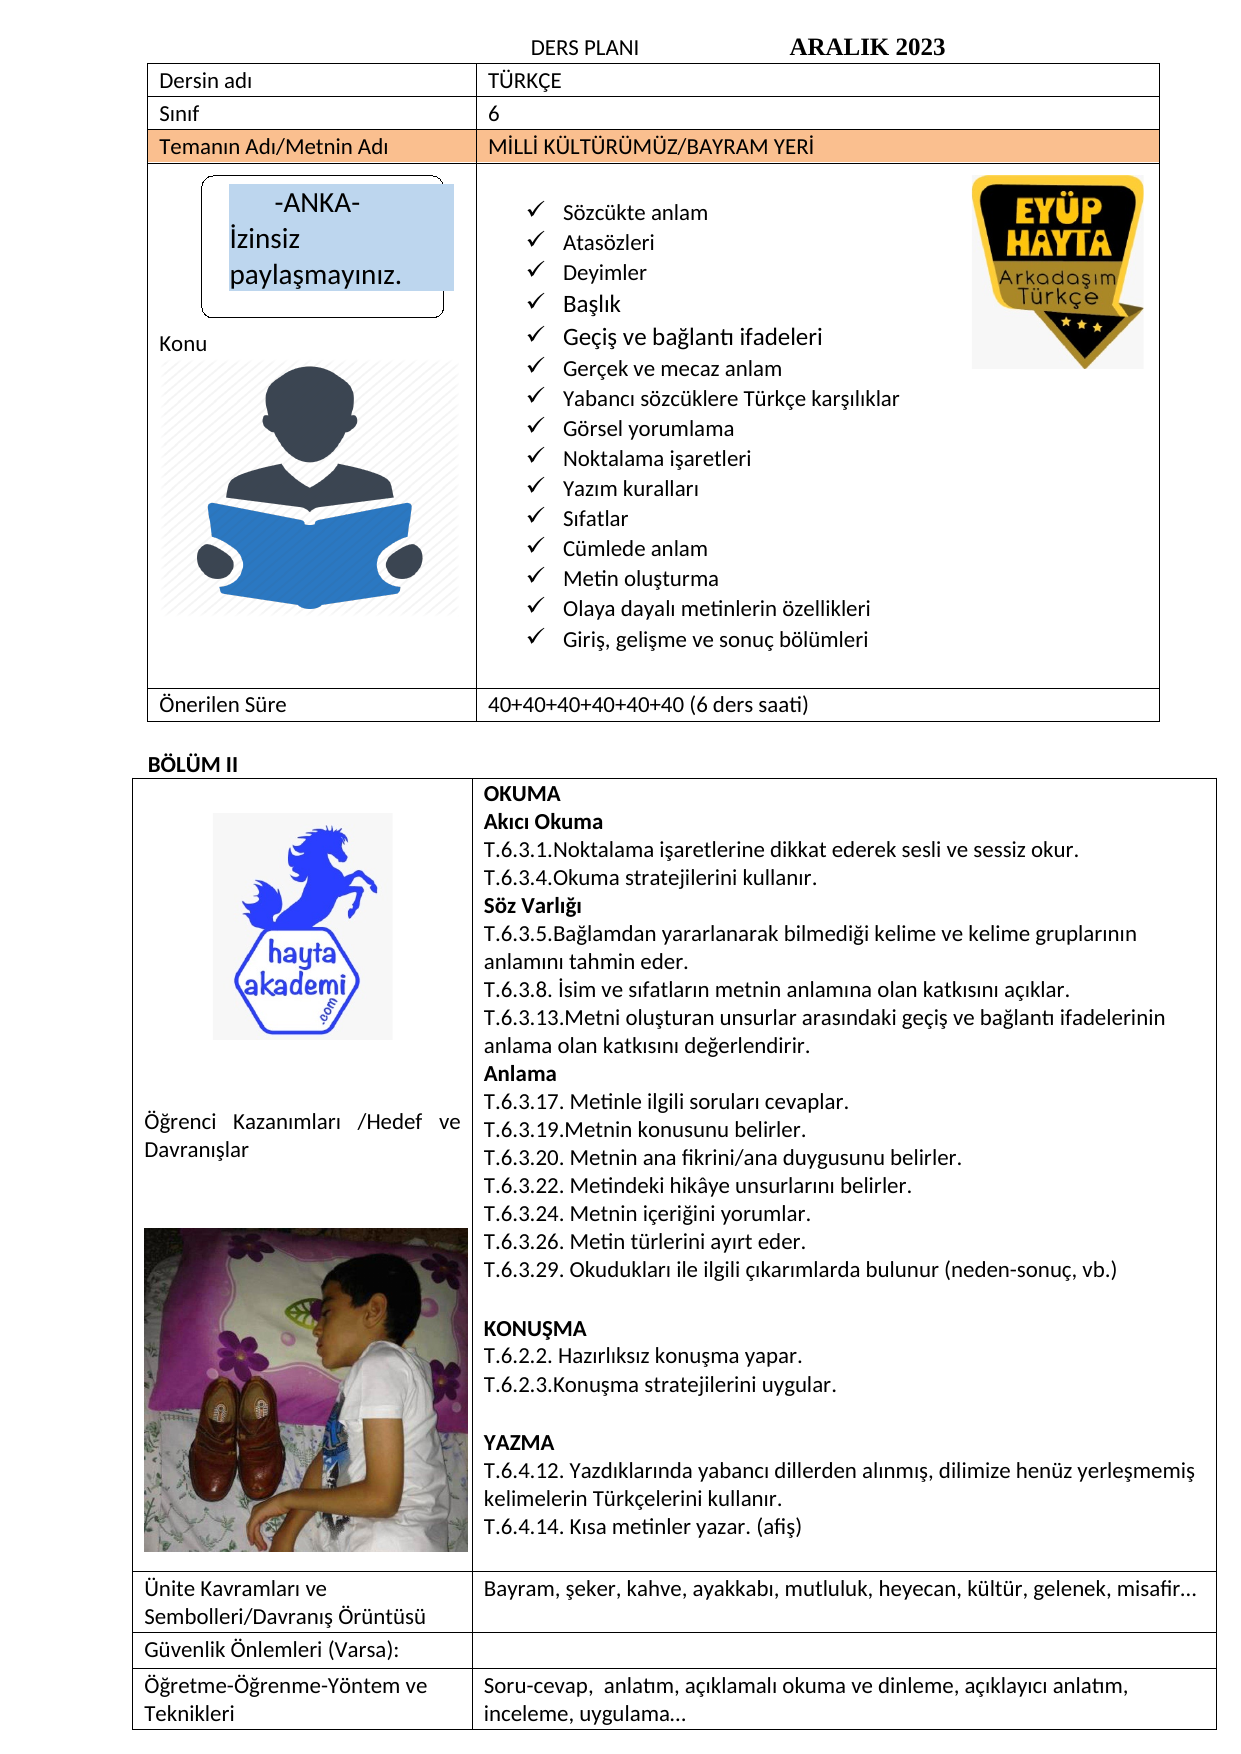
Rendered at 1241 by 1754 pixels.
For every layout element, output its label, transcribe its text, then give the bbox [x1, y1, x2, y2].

table_cell Sözcükte anlam Atasözleri Deyimler Başlık Geçiş ve bağlantı ifadeleri Gerçek ve mecaz anlam Yabancı sözcüklere Türkçe karşılıklar Görsel yorumlama Noktalama işaretleri Yazım kuralları Sıfatlar Cümlede anlam Metin oluşturma Olaya dayalı metinlerin özellikleri Giriş, gelişme ve sonuç bölümleri [477, 164, 1159, 687]
table_cell [473, 1633, 1216, 1668]
table_header Dersin adı [148, 64, 476, 96]
table_cell Sınıf [148, 97, 476, 129]
picture [144, 1228, 468, 1552]
text BÖLÜM II [148, 750, 1092, 778]
table_cell Ünite Kavramları ve Sembolleri/Davranış Örüntüsü [133, 1572, 472, 1632]
table_cell Bayram, şeker, kahve, ayakkabı, mutluluk, heyecan, kültür, gelenek, misafir… [473, 1572, 1216, 1632]
table_cell Önerilen Süre [148, 689, 476, 721]
table_header Öğrenci Kazanımları /Hedef ve Davranışlar [133, 779, 472, 1571]
picture [971, 175, 1144, 367]
table_cell MİLLİ KÜLTÜRÜMÜZ/BAYRAM YERİ [477, 130, 1159, 162]
table_header TÜRKÇE [477, 64, 1159, 96]
table_cell Temanın Adı/Metnin Adı [148, 130, 476, 162]
table_cell 40+40+40+40+40+40 (6 ders saati) [477, 689, 1159, 721]
table_cell Güvenlik Önlemleri (Varsa): [133, 1633, 472, 1668]
picture [212, 813, 393, 1040]
table_cell 6 [477, 97, 1159, 129]
table_cell Konu [148, 164, 476, 687]
table_cell Öğretme-Öğrenme-Yöntem ve Teknikleri [133, 1669, 472, 1729]
table_header OKUMA Akıcı Okuma T.6.3.1.Noktalama işaretlerine dikkat ederek sesli ve sessiz okur. T.6.3.4.Okuma stratejilerini kullanır. Söz Varlığı T.6.3.5.Bağlamdan yararlanarak bilmediği kelime ve kelime gruplarının anlamını tahmin eder. T.6.3.8. İsim ve sıfatların metnin anlamına olan katkısını açıklar. T.6.3.13.Metni oluşturan unsurlar arasındaki geçiş ve bağlantı ifadelerinin anlama olan katkısını değerlendirir. Anlama T.6.3.17. Metinle ilgili soruları cevaplar. T.6.3.19.Metnin konusunu belirler. T.6.3.20. Metnin ana fikrini/ana duygusunu belirler. T.6.3.22. Metindeki hikâye unsurlarını belirler. T.6.3.24. Metnin içeriğini yorumlar. T.6.3.26. Metin türlerini ayırt eder. T.6.3.29. Okudukları ile ilgili çıkarımlarda bulunur (neden-sonuç, vb.) KONUŞMA T.6.2.2. Hazırlıksız konuşma yapar. T.6.2.3.Konuşma stratejilerini uygular. YAZMA T.6.4.12. Yazdıklarında yabancı dillerden alınmış, dilimize henüz yerleşmemiş kelimelerin Türkçelerini kullanır. T.6.4.14. Kısa metinler yazar. (afiş) [473, 779, 1216, 1571]
picture [159, 358, 459, 617]
table_cell Soru-cevap, anlatım, açıklamalı okuma ve dinleme, açıklayıcı anlatım, inceleme, uygulama… [473, 1669, 1216, 1729]
text DERS PLANI ARALIK 2023 [148, 32, 1092, 61]
